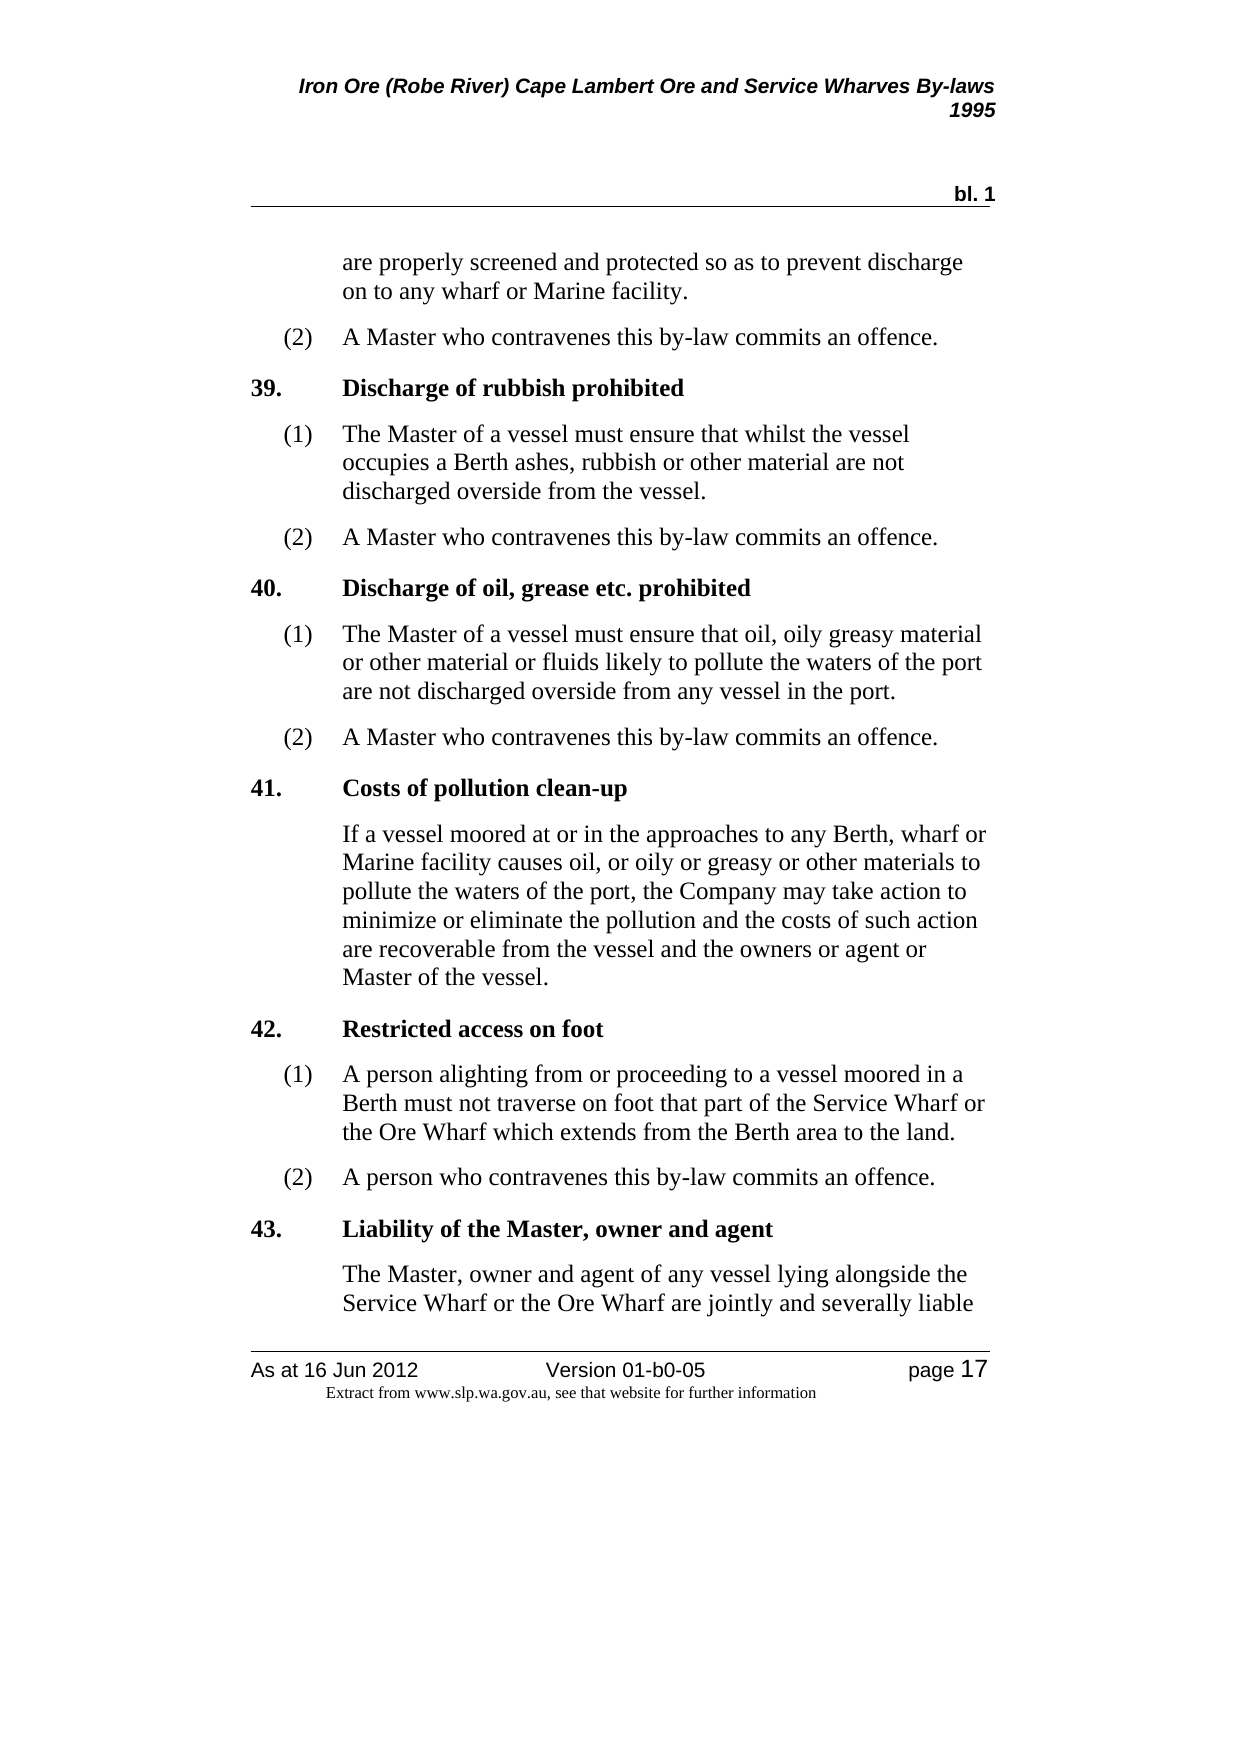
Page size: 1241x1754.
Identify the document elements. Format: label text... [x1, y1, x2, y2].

subtitle 39. Discharge of rubbish prohibited [251, 373, 990, 402]
text (2) A Master who contravenes this by-law commits an offence. [251, 522, 990, 550]
text (1) The Master of a vessel must ensure that oil, oily greasy material or other material or fluids likely to pollute the waters of the port are not discharged overside from any vessel in the port. [251, 619, 990, 705]
text (1) A person alighting from or proceeding to a vessel moored in a Berth must not traverse on foot that part of the or the which extends from the Berth area to the land. [251, 1059, 990, 1146]
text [251, 247, 990, 305]
text If a vessel moored at or in the approaches to any Berth, wharf or Marine facility causes oil, or oily or greasy or other materials to pollute the waters of the port, the Company may take action to minimize or eliminate the pollution and the costs of such action are recoverable from the vessel and the owners or agent or Master of the vessel. [251, 819, 990, 991]
text (2) A Master who contravenes this by-law commits an offence. [251, 322, 990, 350]
text (2) A person who contravenes this by-law commits an offence. [251, 1162, 990, 1191]
subtitle 40. Discharge of oil, grease etc. prohibited [251, 573, 990, 602]
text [251, 1259, 990, 1317]
text (2) A Master who contravenes this by-law commits an offence. [251, 722, 990, 750]
subtitle 42. Restricted access on foot [251, 1014, 990, 1043]
subtitle 41. Costs of pollution clean-up [251, 773, 990, 802]
subtitle 43. Liability of the Master, owner and agent [251, 1214, 990, 1243]
text (1) The Master of a vessel must ensure that whilst the vessel occupies a Berth ashes, rubbish or other material are not discharged overside from the vessel. [251, 419, 990, 505]
